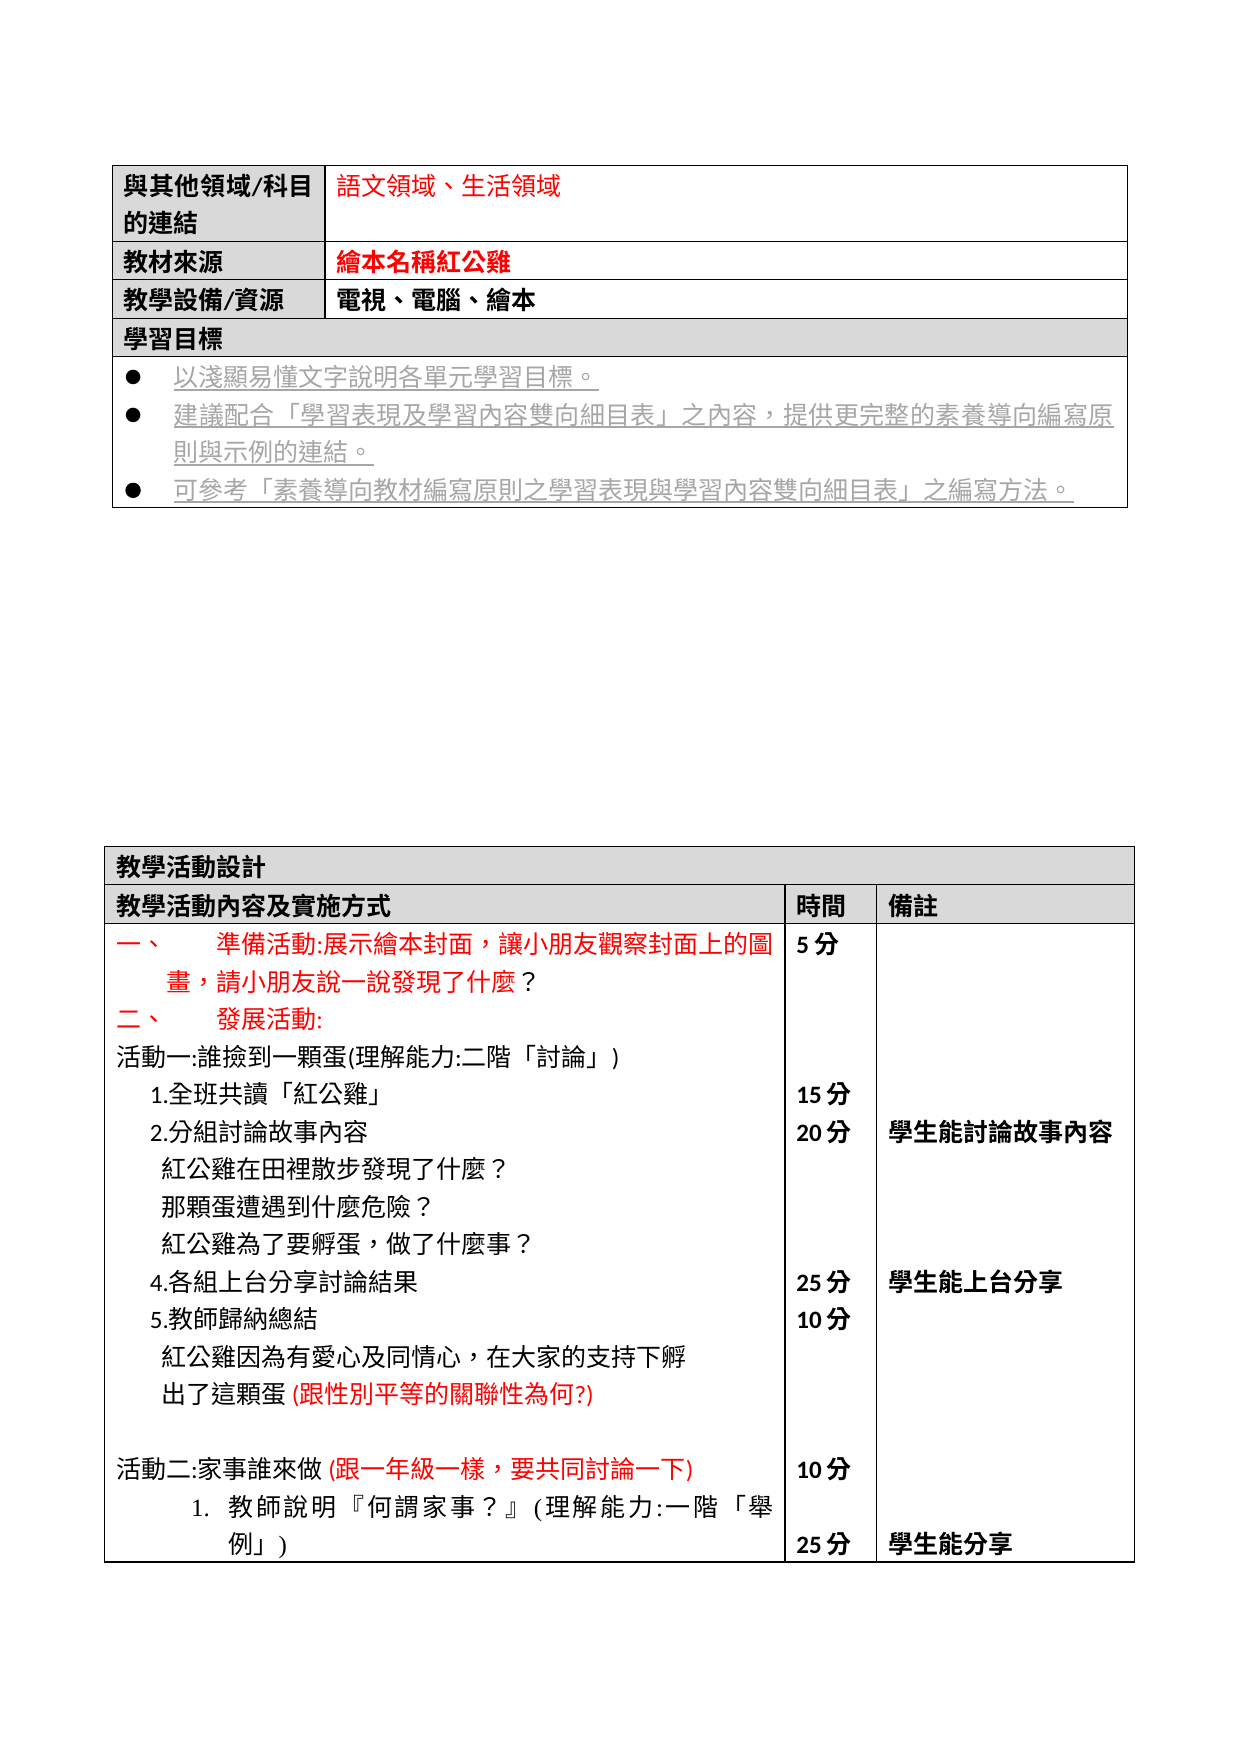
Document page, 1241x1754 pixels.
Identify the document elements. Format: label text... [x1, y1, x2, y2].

table_cell 教材來源 [113, 242, 324, 279]
table_cell 教學設備/資源 [113, 280, 324, 318]
table_header 教學活動設計 [105, 847, 1134, 884]
table_cell 與其他領域/科目的連結 [113, 166, 324, 241]
table_cell 時間 [786, 885, 876, 923]
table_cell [877, 924, 1134, 1561]
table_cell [105, 924, 784, 1561]
table_cell 備註 [877, 885, 1134, 923]
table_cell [786, 924, 876, 1561]
table_cell 學習目標 [113, 319, 1127, 356]
table_cell 電視、電腦、繪本 [326, 280, 1127, 318]
table_cell 教學活動內容及實施方式 [105, 885, 784, 923]
table_cell 繪本名稱紅公雞 [326, 242, 1127, 279]
table_cell 語文領域、生活領域 [326, 166, 1127, 241]
table_cell 以淺顯易懂文字說明各單元學習目標。 建議配合「學習表現及學習內容雙向細目表」之內容，提供更完整的素養導向編寫原則與示例的連結。 可參考「素養導向教材編寫原則之學習表現與學習內容雙向細目表」之編寫方法。 [113, 357, 1127, 507]
